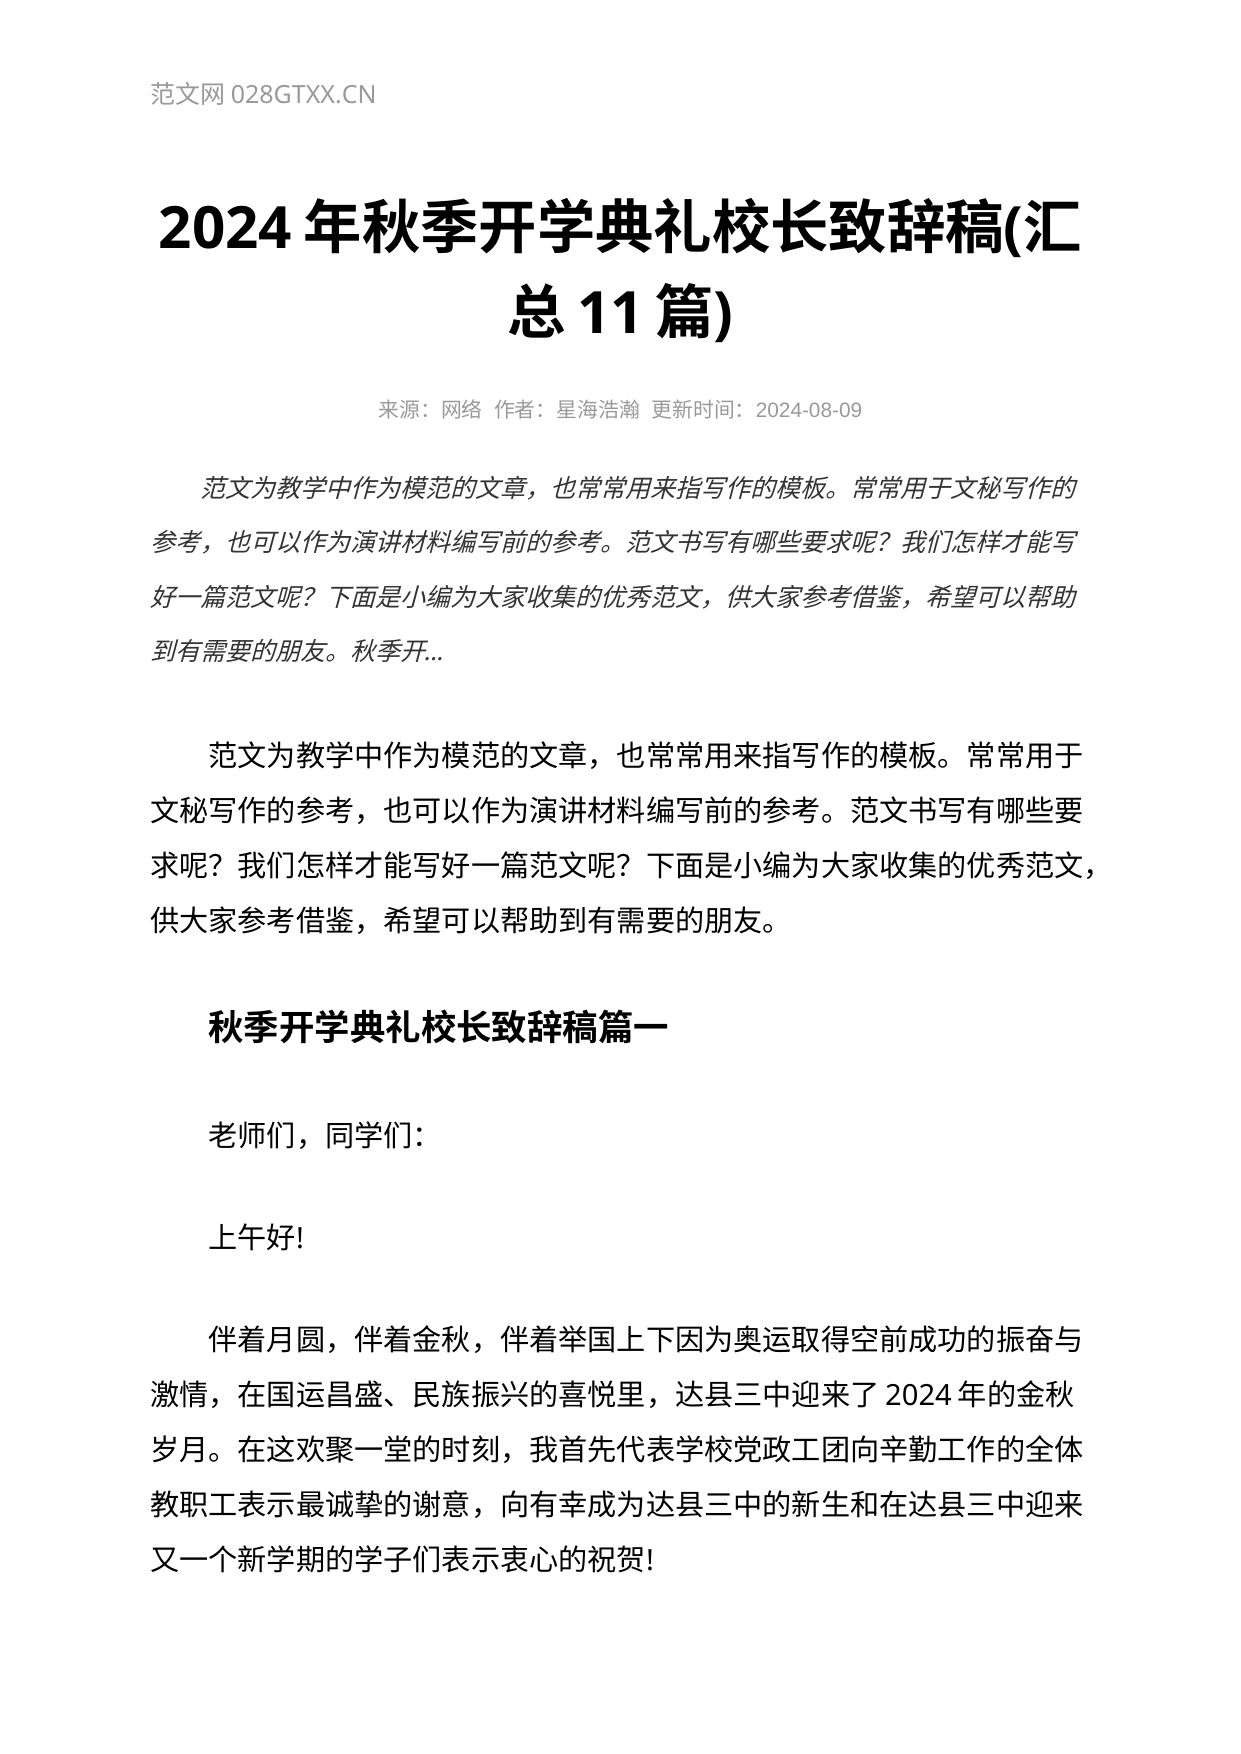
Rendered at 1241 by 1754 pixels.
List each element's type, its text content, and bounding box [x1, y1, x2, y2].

text 来源：网络 作者：星海浩瀚 更新时间：2024-08-09 [150, 398, 1090, 422]
text 伴着月圆，伴着金秋，伴着举国上下因为奥运取得空前成功的振奋与激情，在国运昌盛、民族振兴的喜悦里，达县三中迎来了2024年的金秋岁月。在这欢聚一堂的时刻，我首先代表学校党政工团向辛勤工作的全体教职工表示最诚挚的谢意，向有幸成为达县三中的新生和在达县三中迎来又一个新学期的学子们表示衷心的祝贺! [150, 1317, 1090, 1579]
text 范文为教学中作为模范的文章，也常常用来指写作的模板。常常用于文秘写作的参考，也可以作为演讲材料编写前的参考。范文书写有哪些要求呢？我们怎样才能写好一篇范文呢？下面是小编为大家收集的优秀范文，供大家参考借鉴，希望可以帮助到有需要的朋友。 [150, 733, 1090, 940]
text 老师们，同学们： [150, 1113, 1090, 1155]
subtitle 2024年秋季开学典礼校长致辞稿(汇总11篇) [150, 181, 1090, 351]
text 上午好! [150, 1214, 1090, 1257]
text 秋季开学典礼校长致辞稿篇一 [150, 999, 1090, 1051]
text 范文为教学中作为模范的文章，也常常用来指写作的模板。常常用于文秘写作的参考，也可以作为演讲材料编写前的参考。范文书写有哪些要求呢？我们怎样才能写好一篇范文呢？下面是小编为大家收集的优秀范文，供大家参考借鉴，希望可以帮助到有需要的朋友。秋季开... [150, 468, 1090, 668]
